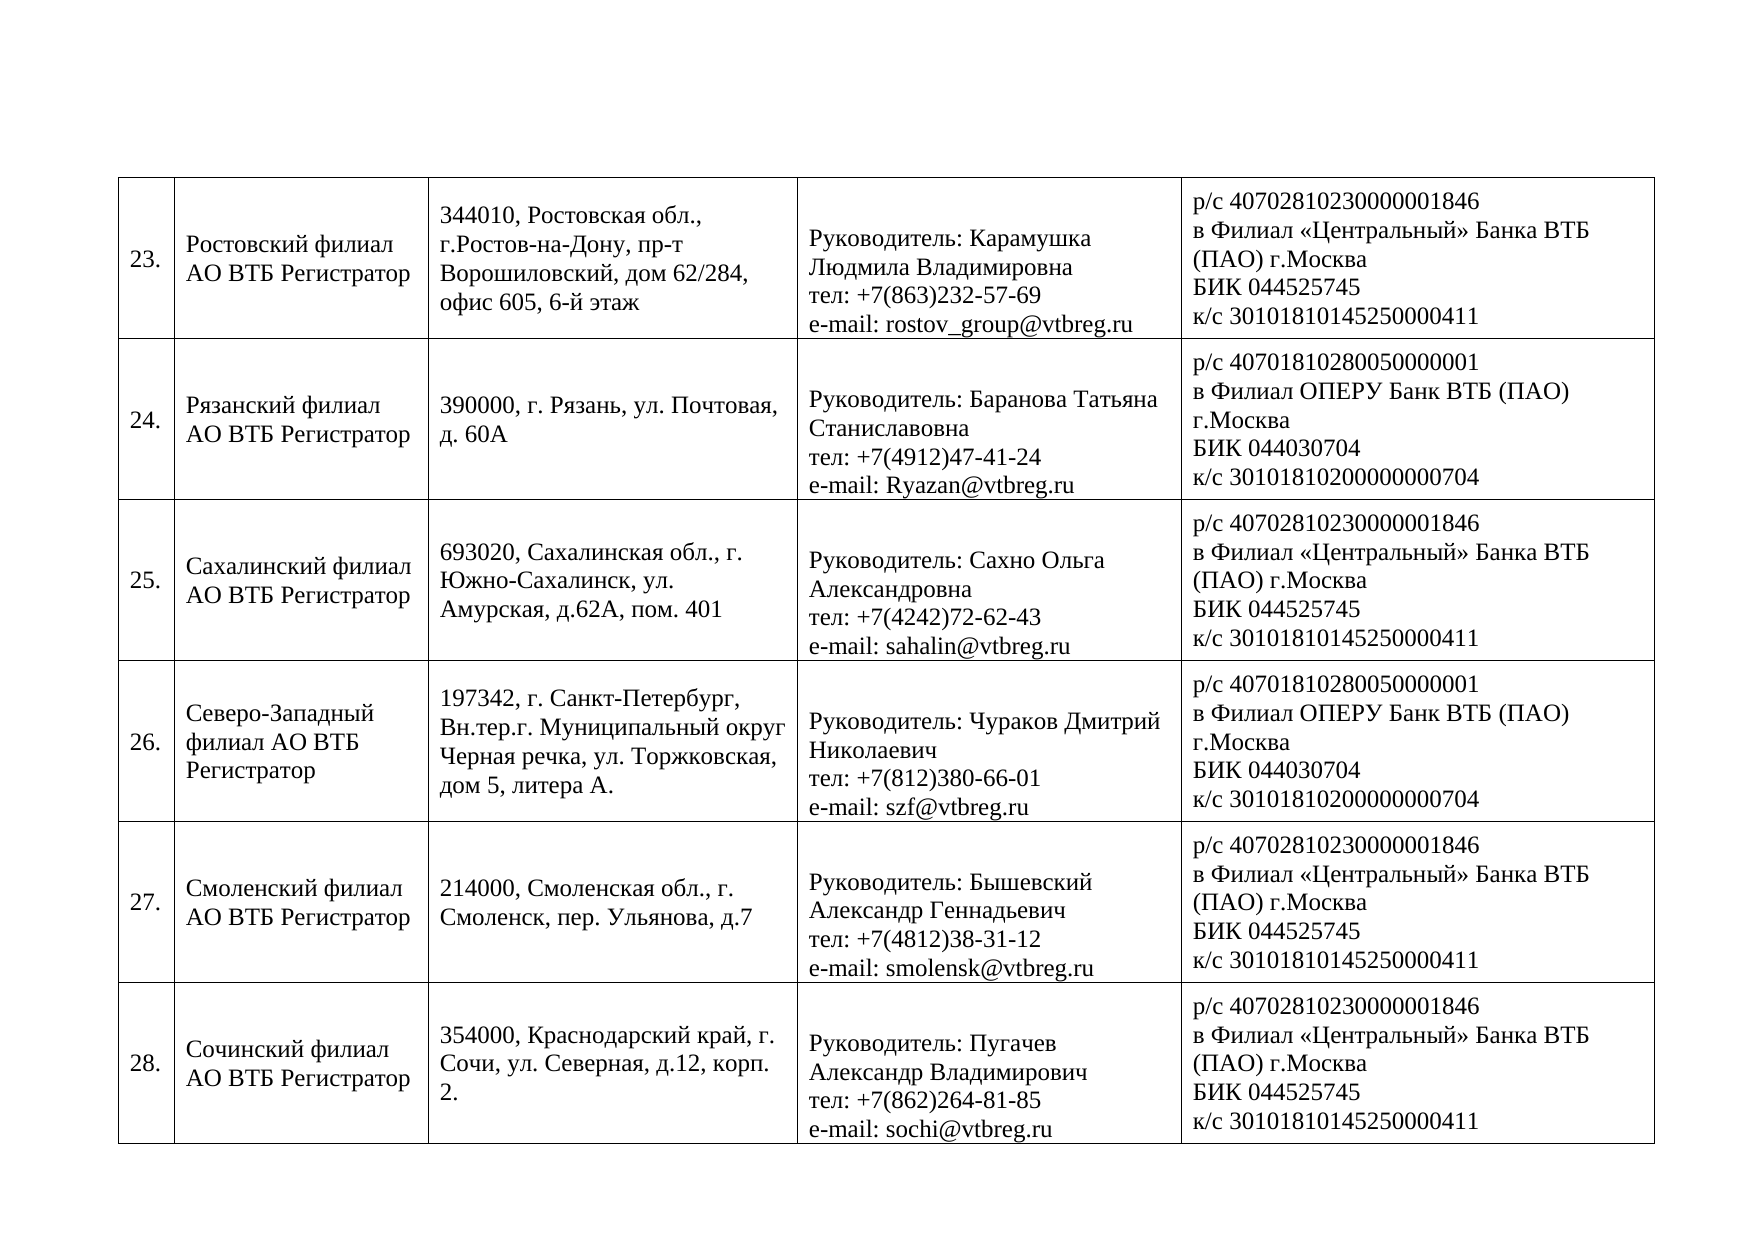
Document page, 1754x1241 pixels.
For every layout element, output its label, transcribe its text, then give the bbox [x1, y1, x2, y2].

table_cell 354000, Краснодарский край, г. Сочи, ул. Северная, д.12, корп. 2. [429, 983, 797, 1143]
table_cell Смоленский филиал АО ВТБ Регистратор [175, 822, 428, 982]
table_cell Руководитель: Чураков Дмитрий Николаевич тел: +7(812)380-66-01 e-mail: szf@vtbreg.ru [798, 661, 1181, 821]
table_cell 344010, Ростовская обл., г.Ростов-на-Дону, пр-т Ворошиловский, дом 62/284, офис 605, 6-й этаж [429, 178, 797, 338]
table_cell [119, 983, 174, 1143]
table_cell [119, 500, 174, 660]
table_cell 390000, г. Рязань, ул. Почтовая, д. 60А [429, 339, 797, 499]
table_cell р/с 40702810230000001846 в Филиал «Центральный» Банка ВТБ (ПАО) г.Москва БИК 044525745 к/с 30101810145250000411 [1182, 822, 1654, 982]
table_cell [1182, 178, 1654, 338]
table_cell [119, 339, 174, 499]
table_cell Руководитель: Пугачев Александр Владимирович тел: +7(862)264-81-85 e-mail: sochi@vtbreg.ru [798, 983, 1181, 1143]
table_cell 197342, г. Санкт-Петербург, Вн.тер.г. Муниципальный округ Черная речка, ул. Торжковская, дом 5, литера А. [429, 661, 797, 821]
table_cell Руководитель: Баранова Татьяна Станиславовна тел: +7(4912)47-41-24 e-mail: Ryazan@vtbreg.ru [798, 339, 1181, 499]
table_cell Руководитель: Бышевский Александр Геннадьевич тел: +7(4812)38-31-12 e-mail: smolensk@vtbreg.ru [798, 822, 1181, 982]
table_cell 693020, Сахалинская обл., г. Южно-Сахалинск, ул. Амурская, д.62А, пом. 401 [429, 500, 797, 660]
table_cell [119, 178, 174, 338]
table_cell Северо-Западный филиал АО ВТБ Регистратор [175, 661, 428, 821]
table_cell Ростовский филиал АО ВТБ Регистратор [175, 178, 428, 338]
table_cell Рязанский филиал АО ВТБ Регистратор [175, 339, 428, 499]
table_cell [1182, 983, 1654, 1143]
table_cell Сочинский филиал АО ВТБ Регистратор [175, 983, 428, 1143]
table_cell р/с 40701810280050000001 в Филиал ОПЕРУ Банк ВТБ (ПАО) г.Москва БИК 044030704 к/с 30101810200000000704 [1182, 339, 1654, 499]
table_cell [119, 822, 174, 982]
table_cell 214000, Смоленская обл., г. Смоленск, пер. Ульянова, д.7 [429, 822, 797, 982]
table_cell [119, 661, 174, 821]
table_cell Руководитель: Карамушка Людмила Владимировна тел: +7(863)232-57-69 e-mail: rostov_group@vtbreg.ru [798, 178, 1181, 338]
table_cell Сахалинский филиал АО ВТБ Регистратор [175, 500, 428, 660]
table_cell Руководитель: Сахно Ольга Александровна тел: +7(4242)72-62-43 e-mail: sahalin@vtbreg.ru [798, 500, 1181, 660]
table_cell р/с 40701810280050000001 в Филиал ОПЕРУ Банк ВТБ (ПАО) г.Москва БИК 044030704 к/с 30101810200000000704 [1182, 661, 1654, 821]
table_cell р/с 40702810230000001846 в Филиал «Центральный» Банка ВТБ (ПАО) г.Москва БИК 044525745 к/с 30101810145250000411 [1182, 500, 1654, 660]
